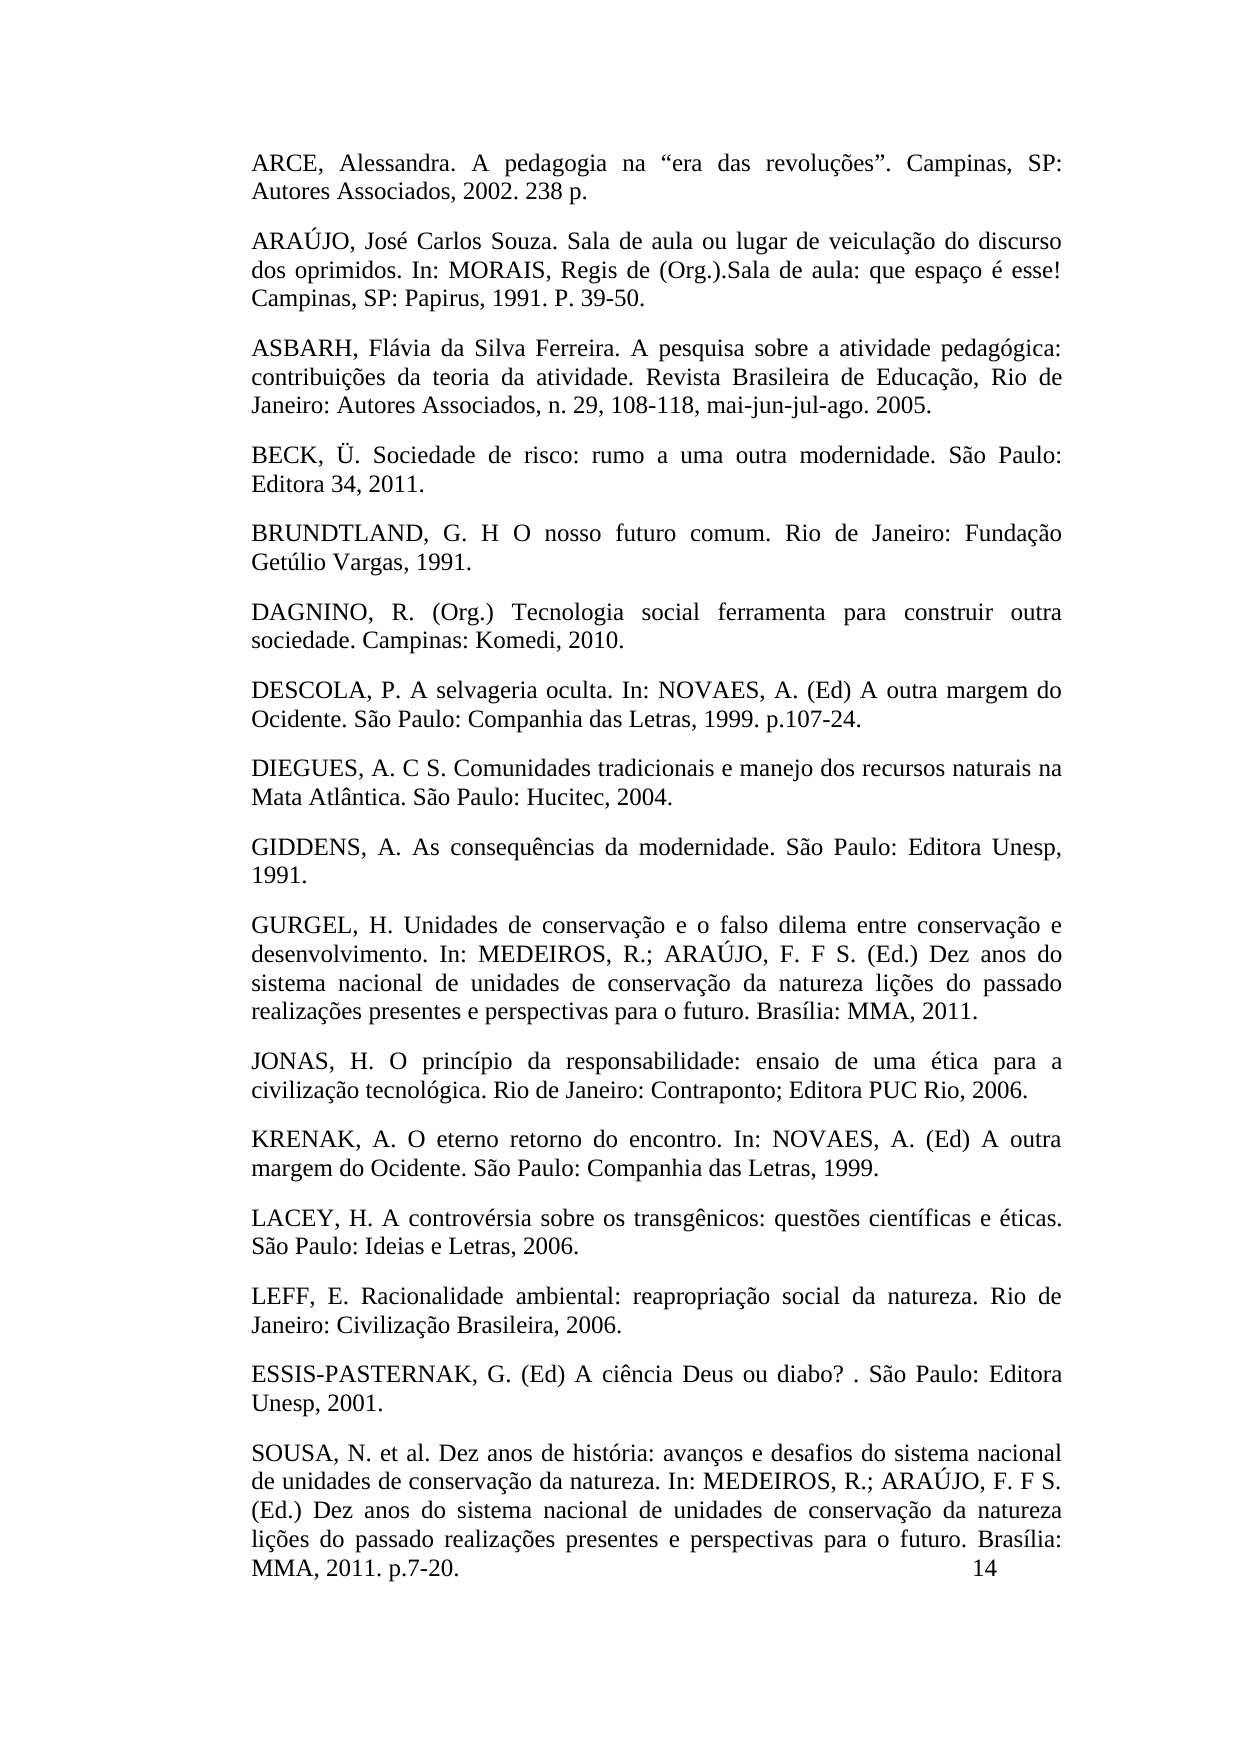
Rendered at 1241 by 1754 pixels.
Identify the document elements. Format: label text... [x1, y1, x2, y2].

text DIEGUES, A. C S. Comunidades tradicionais e manejo dos recursos naturais na Mata Atlântica. São Paulo: Hucitec, 2004. [251, 753, 1063, 811]
text ASBARH, Flávia da Silva Ferreira. A pesquisa sobre a atividade pedagógica: contribuições da teoria da atividade. Revista Brasileira de Educação, Rio de Janeiro: Autores Associados, n. 29, 108-118, mai-jun-jul-ago. 2005. [251, 333, 1063, 419]
text GIDDENS, A. As consequências da modernidade. São Paulo: Editora Unesp, 1991. [251, 832, 1063, 889]
text JONAS, H. O princípio da responsabilidade: ensaio de uma ética para a civilização tecnológica. Rio de Janeiro: Contraponto; Editora PUC Rio, 2006. [251, 1046, 1063, 1103]
text BECK, Ü. Sociedade de risco: rumo a uma outra modernidade. São Paulo: Editora 34, 2011. [251, 440, 1063, 498]
text BRUNDTLAND, G. H O nosso futuro comum. Rio de Janeiro: Fundação Getúlio Vargas, 1991. [251, 518, 1063, 576]
text ARAÚJO, José Carlos Souza. Sala de aula ou lugar de veiculação do discurso dos oprimidos. In: MORAIS, Regis de (Org.).Sala de aula: que espaço é esse! Campinas, SP: Papirus, 1991. P. 39-50. [251, 226, 1063, 312]
text LEFF, E. Racionalidade ambiental: reapropriação social da natureza. Rio de Janeiro: Civilização Brasileira, 2006. [251, 1281, 1063, 1338]
text ESSIS-PASTERNAK, G. (Ed) A ciência Deus ou diabo? . São Paulo: Editora Unesp, 2001. [251, 1359, 1063, 1417]
text DESCOLA, P. A selvageria oculta. In: NOVAES, A. (Ed) A outra margem do Ocidente. São Paulo: Companhia das Letras, 1999. p.107-24. [251, 675, 1063, 733]
text LACEY, H. A controvérsia sobre os transgênicos: questões científicas e éticas. São Paulo: Ideias e Letras, 2006. [251, 1203, 1063, 1260]
text KRENAK, A. O eterno retorno do encontro. In: NOVAES, A. (Ed) A outra margem do Ocidente. São Paulo: Companhia das Letras, 1999. [251, 1124, 1063, 1182]
text GURGEL, H. Unidades de conservação e o falso dilema entre conservação e desenvolvimento. In: MEDEIROS, R.; ARAÚJO, F. F S. (Ed.) Dez anos do sistema nacional de unidades de conservação da natureza lições do passado realizações presentes e perspectivas para o futuro. Brasília: MMA, 2011. [251, 910, 1063, 1025]
text DAGNINO, R. (Org.) Tecnologia social ferramenta para construir outra sociedade. Campinas: Komedi, 2010. [251, 597, 1063, 654]
text ARCE, Alessandra. A pedagogia na “era das revoluções”. Campinas, SP: Autores Associados, 2002. 238 p. [251, 148, 1063, 205]
text SOUSA, N. et al. Dez anos de história: avanços e desafios do sistema nacional de unidades de conservação da natureza. In: MEDEIROS, R.; ARAÚJO, F. F S. (Ed.) Dez anos do sistema nacional de unidades de conservação da natureza lições do passado realizações presentes e perspectivas para o futuro. Brasília: MMA, 2011. p.7-20. 14 [251, 1438, 1063, 1581]
